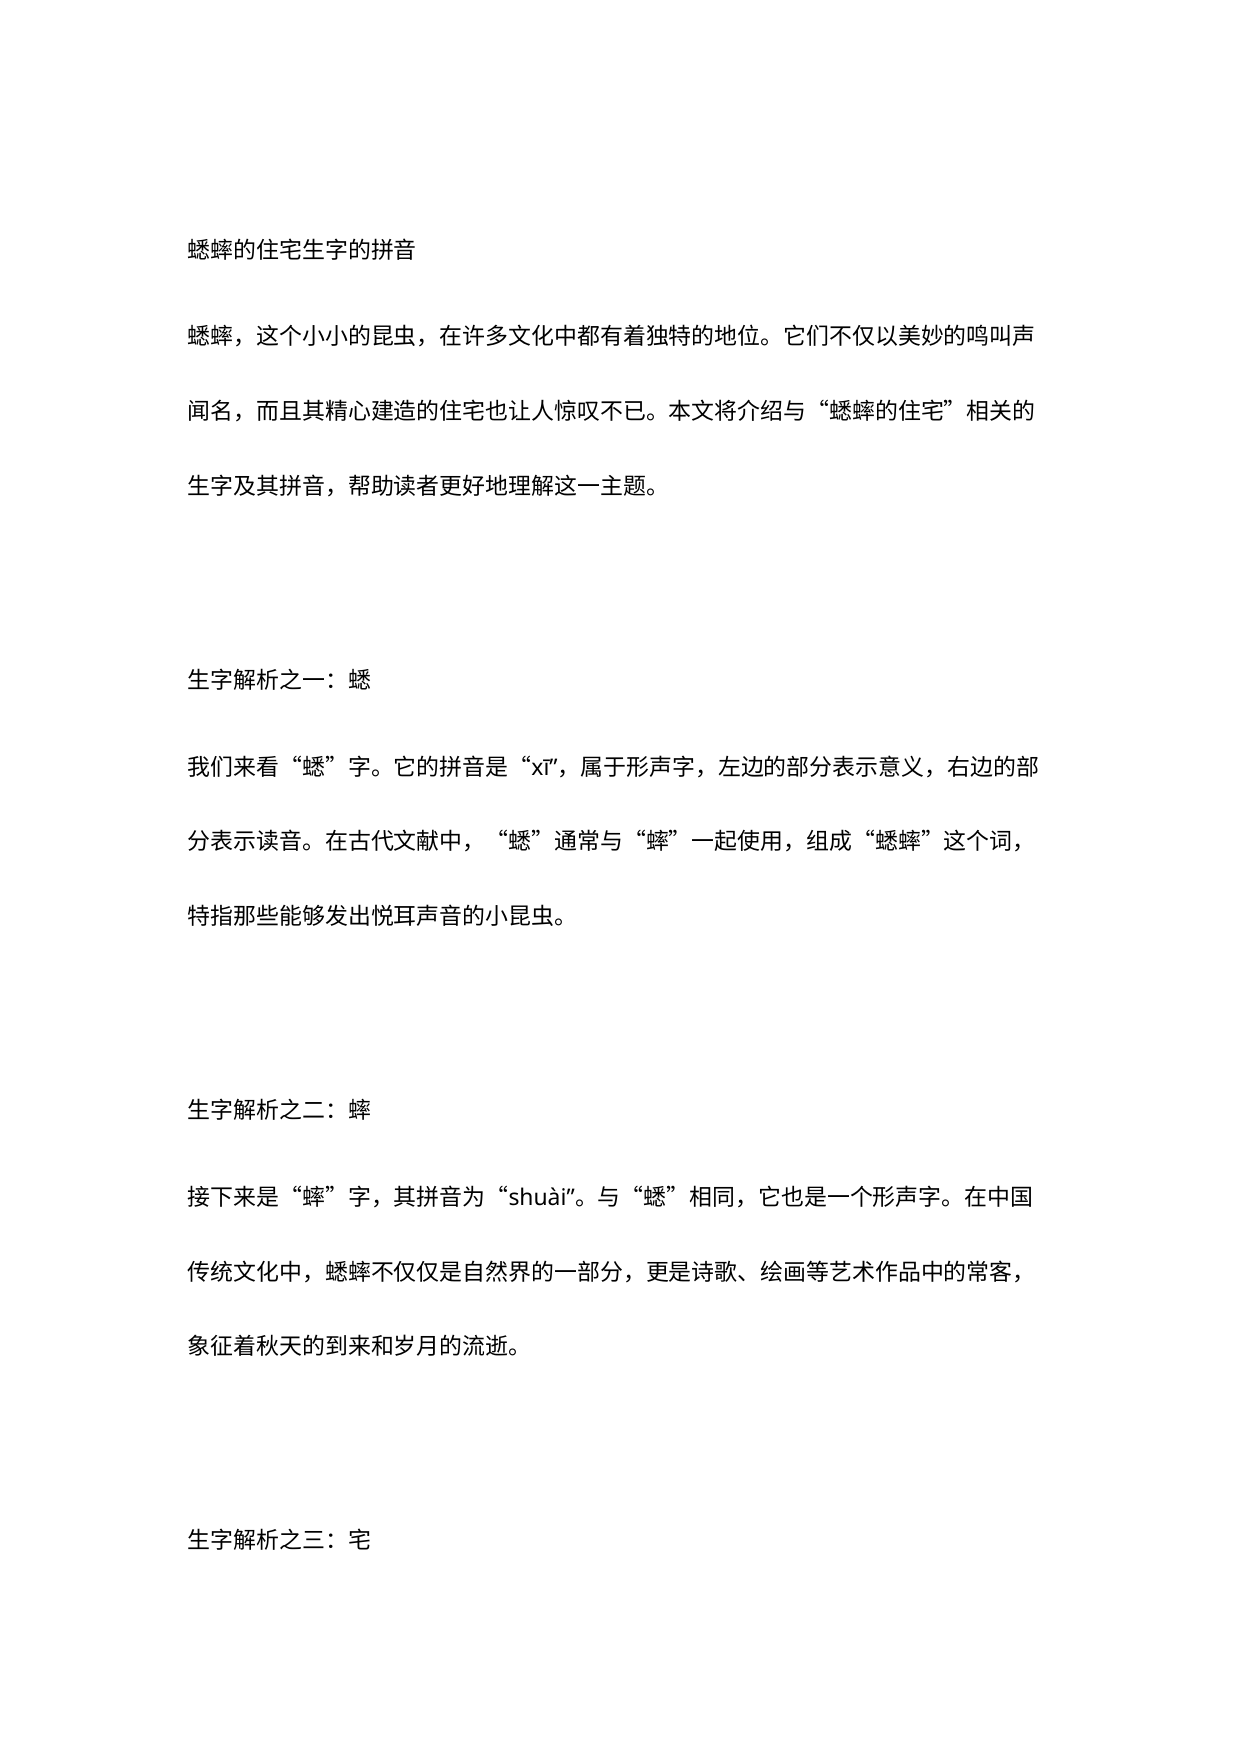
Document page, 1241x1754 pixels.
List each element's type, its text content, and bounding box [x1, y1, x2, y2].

text 蟋蟀的住宅生字的拼音 [187, 216, 1053, 281]
text 生字解析之一：蟋 [187, 646, 1053, 711]
text 生字解析之三：宅 [187, 1506, 1053, 1571]
text 生字解析之二：蟀 [187, 1076, 1053, 1141]
text 我们来看“蟋”字。它的拼音是“xī”，属于形声字，左边的部分表示意义，右边的部分表示读音。在古代文献中，“蟋”通常与“蟀”一起使用，组成“蟋蟀”这个词，特指那些能够发出悦耳声音的小昆虫。 [187, 733, 1053, 947]
text 接下来是“蟀”字，其拼音为“shuài”。与“蟋”相同，它也是一个形声字。在中国传统文化中，蟋蟀不仅仅是自然界的一部分，更是诗歌、绘画等艺术作品中的常客，象征着秋天的到来和岁月的流逝。 [187, 1163, 1053, 1377]
text 蟋蟀，这个小小的昆虫，在许多文化中都有着独特的地位。它们不仅以美妙的鸣叫声闻名，而且其精心建造的住宅也让人惊叹不已。本文将介绍与“蟋蟀的住宅”相关的生字及其拼音，帮助读者更好地理解这一主题。 [187, 302, 1053, 517]
